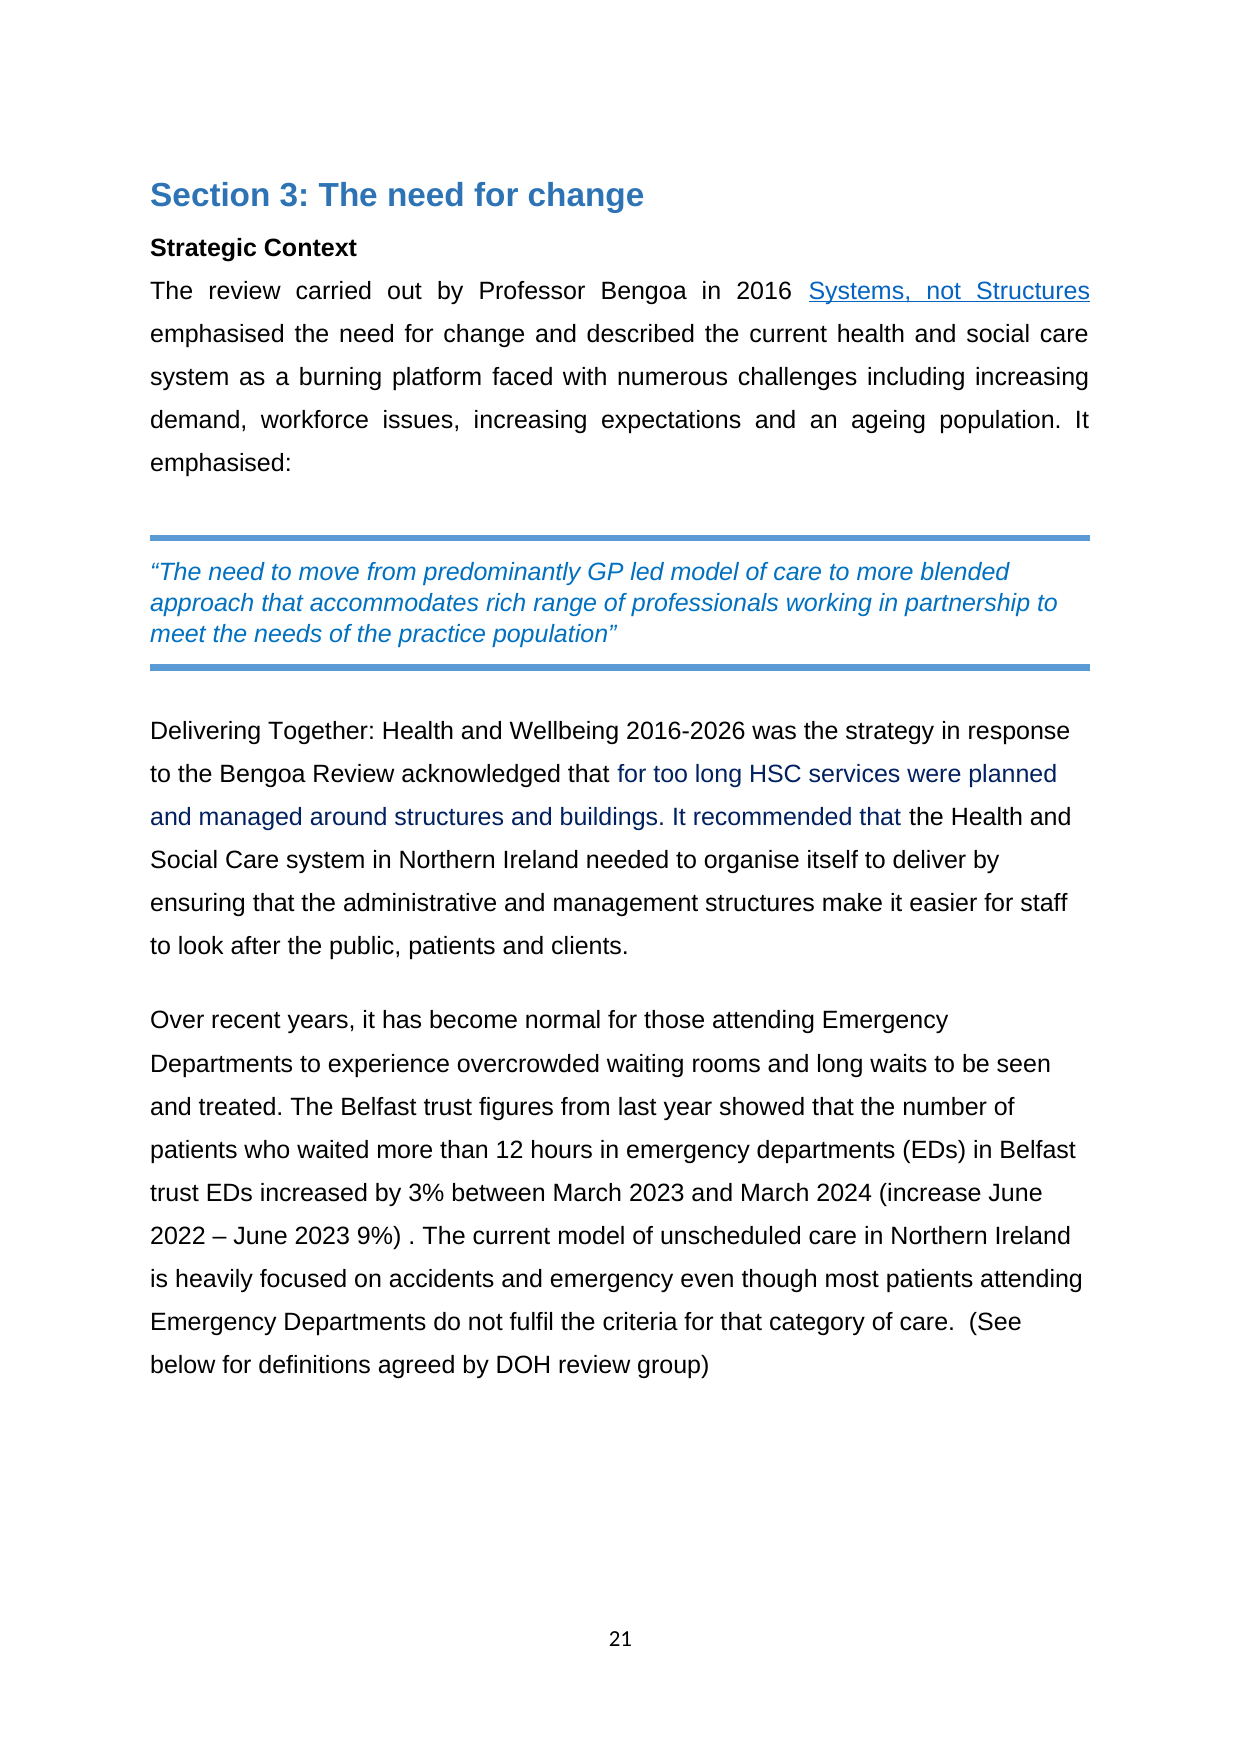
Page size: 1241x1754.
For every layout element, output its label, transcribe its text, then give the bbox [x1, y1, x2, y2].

text Strategic Context [150, 233, 1090, 261]
text Over recent years, it has become normal for those attending Emergency Departments to experience overcrowded waiting rooms and long waits to be seen and treated. The Belfast trust figures from last year showed that the number of patients who waited more than 12 hours in emergency departments (EDs) in Belfast trust EDs increased by 3% between March 2023 and March 2024 (increase June 2022 – June 2023 9%) . The current model of unscheduled care in Northern Ireland is heavily focused on accidents and emergency even though most patients attending Emergency Departments do not fulfil the criteria for that category of care. (See below for definitions agreed by DOH review group) [150, 1005, 1090, 1379]
text Delivering Together: Health and Wellbeing 2016-2026 was the strategy in response to the Bengoa Review acknowledged that for too long HSC services were planned and managed around structures and buildings. It recommended that the Health and Social Care system in Northern Ireland needed to organise itself to deliver by ensuring that the administrative and management structures make it easier for staff to look after the public, patients and clients. [150, 716, 1090, 960]
subtitle Section 3: The need for change [150, 175, 1090, 213]
text “The need to move from predominantly GP led model of care to more blended approach that accommodates rich range of professionals working in partnership to meet the needs of the practice population” [150, 541, 1090, 664]
text The review carried out by Professor Bengoa in 2016 Systems, not Structures emphasised the need for change and described the current health and social care system as a burning platform faced with numerous challenges including increasing demand, workforce issues, increasing expectations and an ageing population. It emphasised: [150, 276, 1090, 477]
